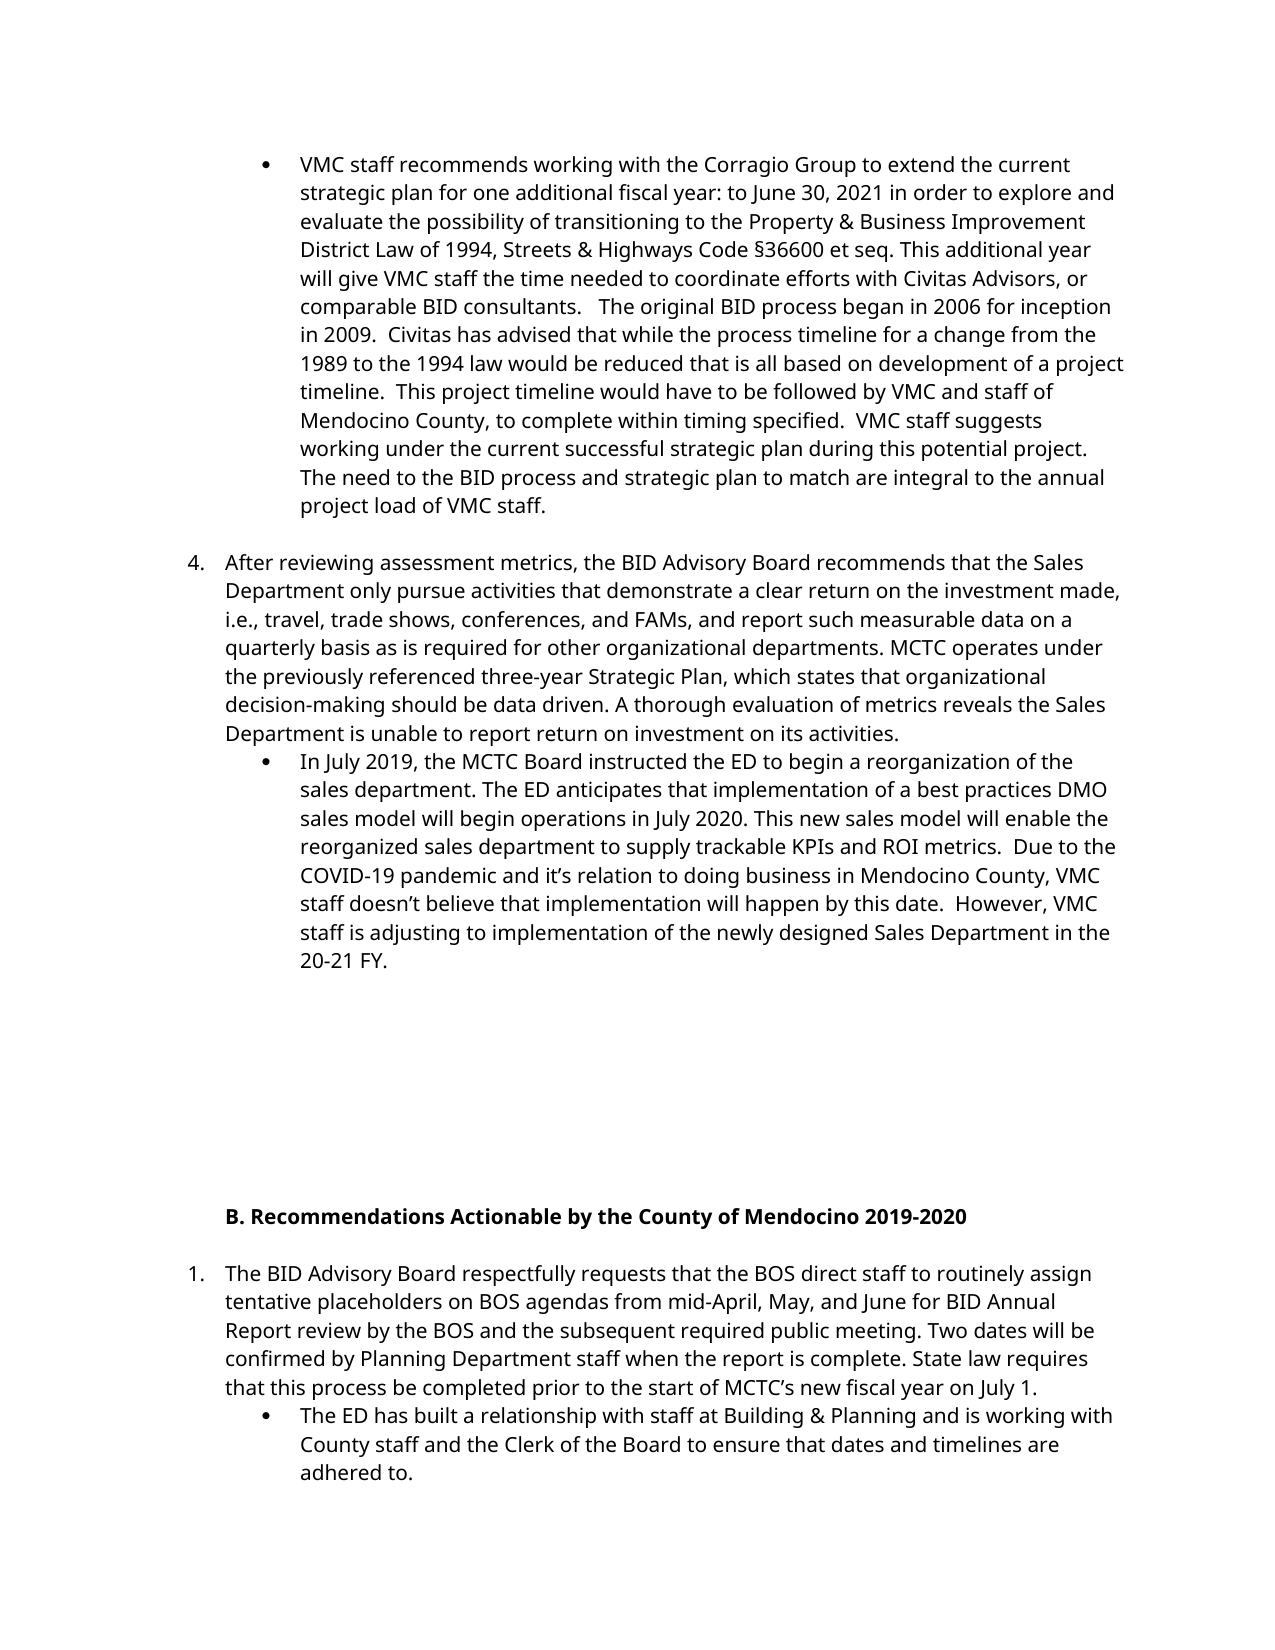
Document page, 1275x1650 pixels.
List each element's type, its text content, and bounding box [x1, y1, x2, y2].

list The ED has built a relationship with staff at Building & Planning and is working with County staff and the Clerk of the Board to ensure that dates and timelines are adhered to. [262, 1401, 1125, 1487]
list After reviewing assessment metrics, the BID Advisory Board recommends that the Sales Department only pursue activities that demonstrate a clear return on the investment made, i.e., travel, trade shows, conferences, and FAMs, and report such measurable data on a quarterly basis as is required for other organizational departments. MCTC operates under the previously referenced three-year Strategic Plan, which states that organizational decision-making should be data driven. A thorough evaluation of metrics reveals the Sales Department is unable to report return on investment on its activities. [187, 548, 1125, 747]
list In July 2019, the MCTC Board instructed the ED to begin a reorganization of the sales department. The ED anticipates that implementation of a best practices DMO sales model will begin operations in July 2020. This new sales model will enable the reorganized sales department to supply trackable KPIs and ROI metrics. Due to the COVID-19 pandemic and it’s relation to doing business in Mendocino County, VMC staff doesn’t believe that implementation will happen by this date. However, VMC staff is adjusting to implementation of the newly designed Sales Department in the 20-21 FY. [262, 747, 1125, 975]
list VMC staff recommends working with the Corragio Group to extend the current strategic plan for one additional fiscal year: to June 30, 2021 in order to explore and evaluate the possibility of transitioning to the Property & Business Improvement District Law of 1994, Streets & Highways Code §36600 et seq. This additional year will give VMC staff the time needed to coordinate efforts with Civitas Advisors, or comparable BID consultants. The original BID process began in 2006 for inception in 2009. Civitas has advised that while the process timeline for a change from the 1989 to the 1994 law would be reduced that is all based on development of a project timeline. This project timeline would have to be followed by VMC and staff of Mendocino County, to complete within timing specified. VMC staff suggests working under the current successful strategic plan during this potential project. The need to the BID process and strategic plan to match are integral to the annual project load of VMC staff. [262, 150, 1125, 520]
list B. Recommendations Actionable by the County of Mendocino 2019-2020 [150, 1202, 1125, 1231]
list The BID Advisory Board respectfully requests that the BOS direct staff to routinely assign tentative placeholders on BOS agendas from mid-April, May, and June for BID Annual Report review by the BOS and the subsequent required public meeting. Two dates will be confirmed by Planning Department staff when the report is complete. State law requires that this process be completed prior to the start of MCTC’s new fiscal year on July 1. [187, 1259, 1125, 1401]
